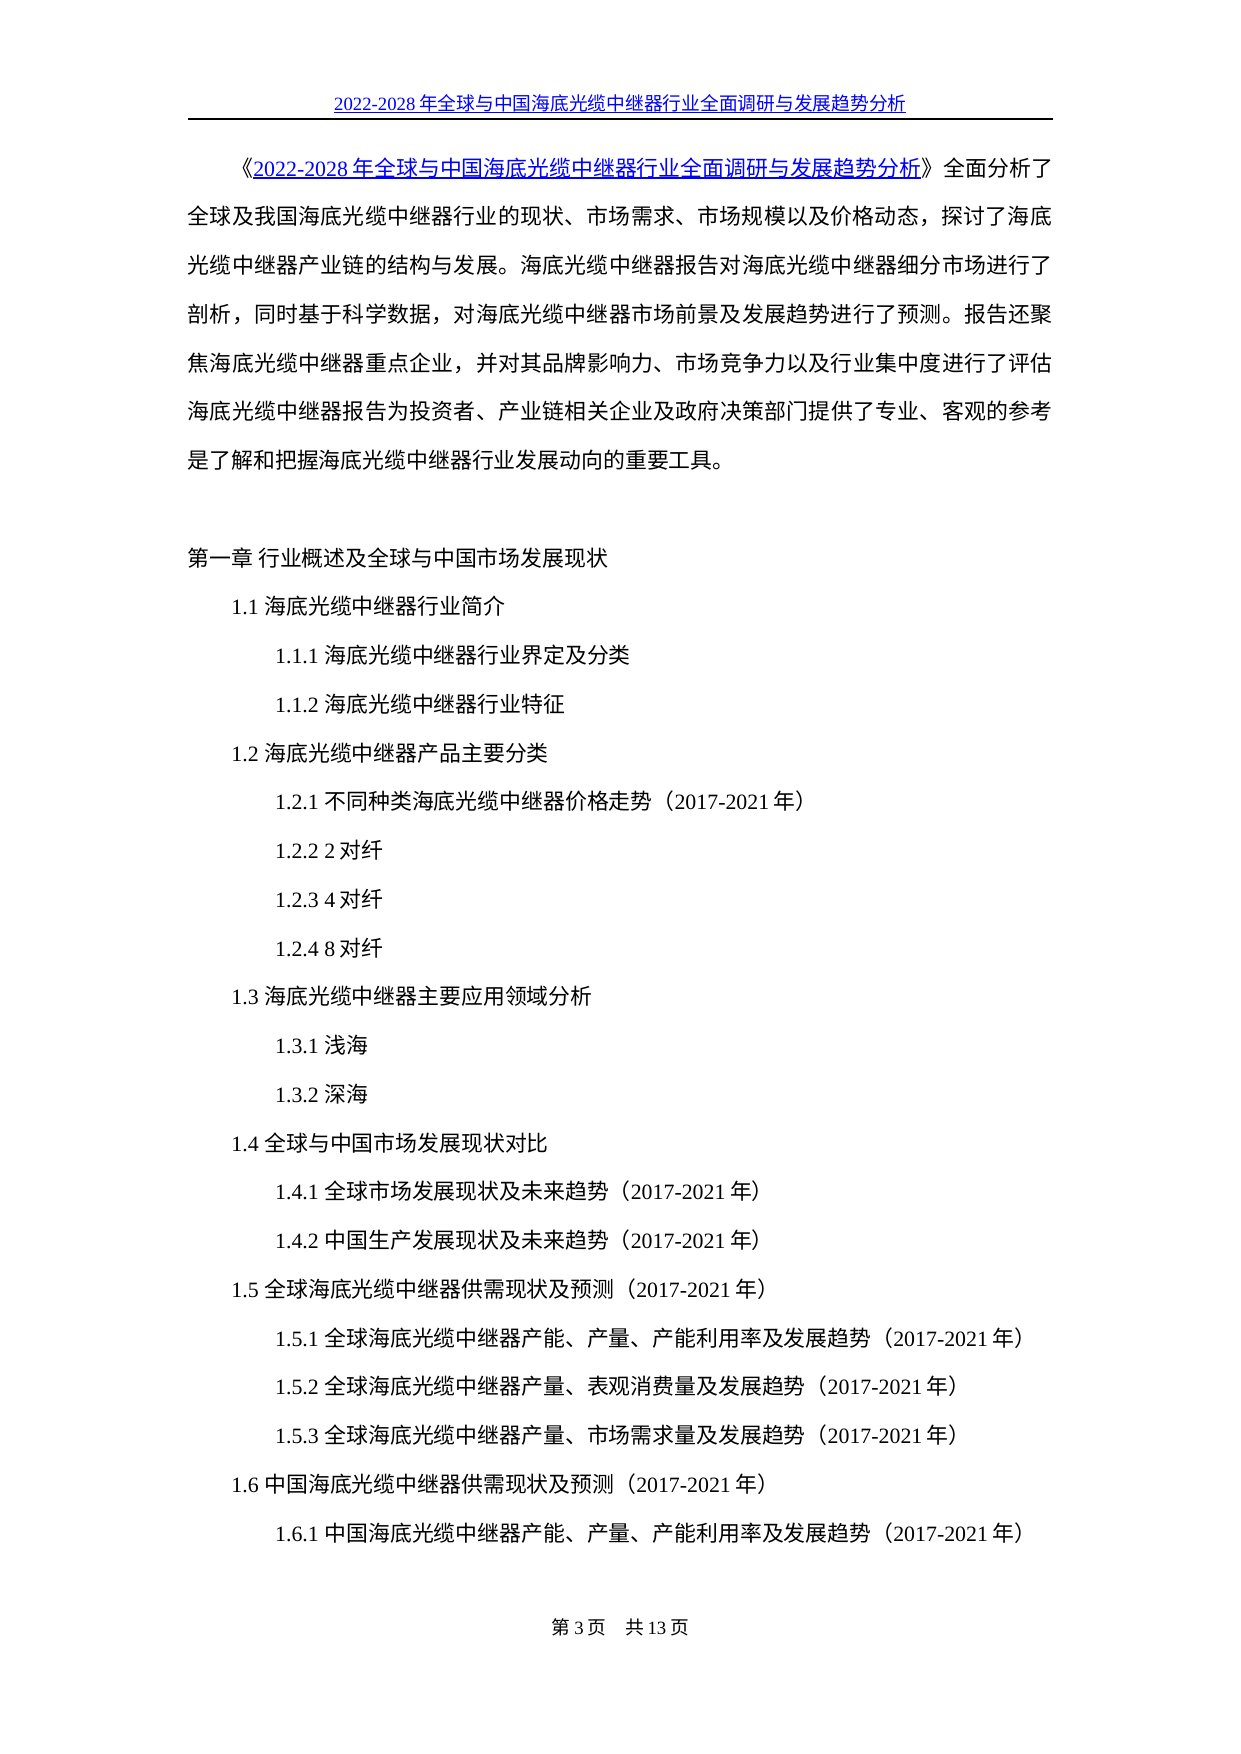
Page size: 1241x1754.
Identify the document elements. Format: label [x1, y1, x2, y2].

text [187, 150, 1053, 1548]
